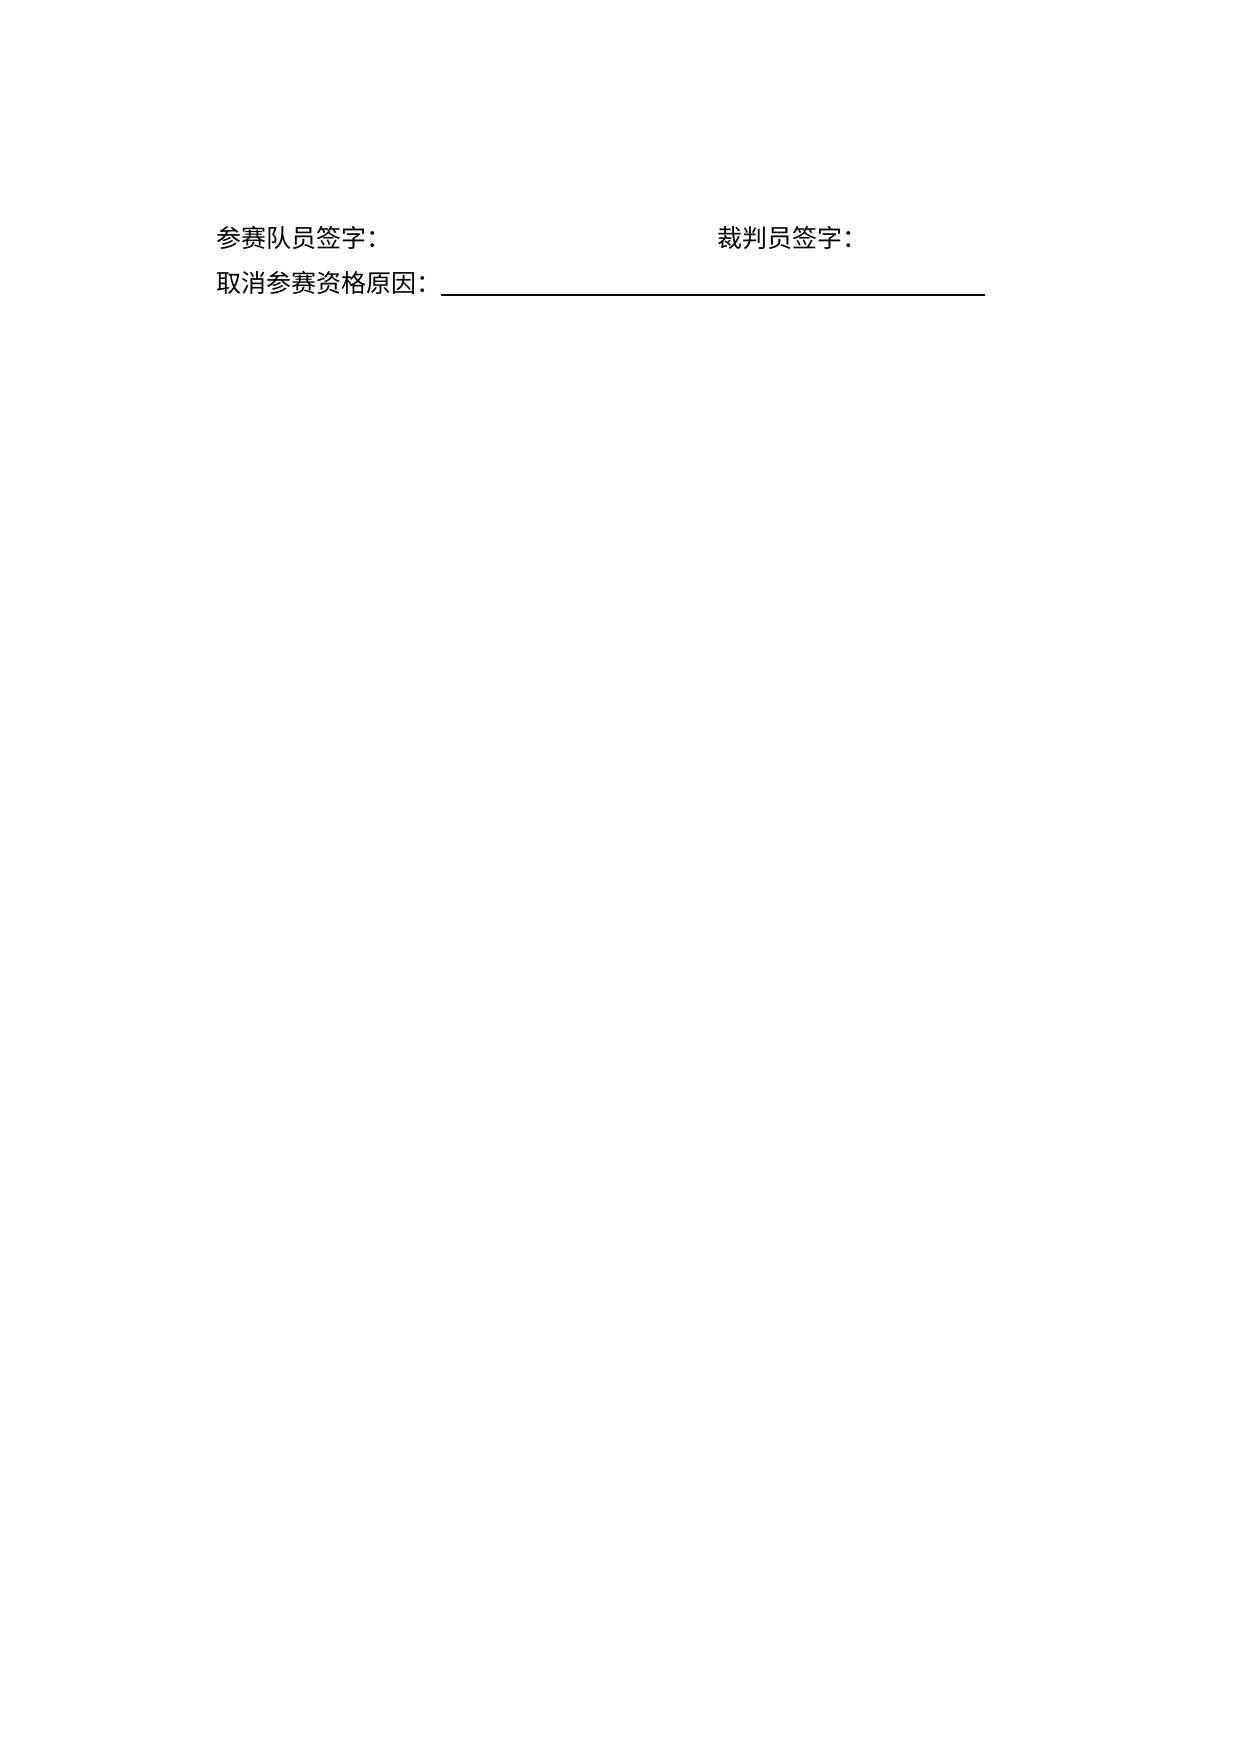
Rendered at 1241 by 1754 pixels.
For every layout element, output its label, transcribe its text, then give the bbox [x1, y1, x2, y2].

text 参赛队员签字： 裁判员签字： 取消参赛资格原因： [216, 218, 1039, 299]
